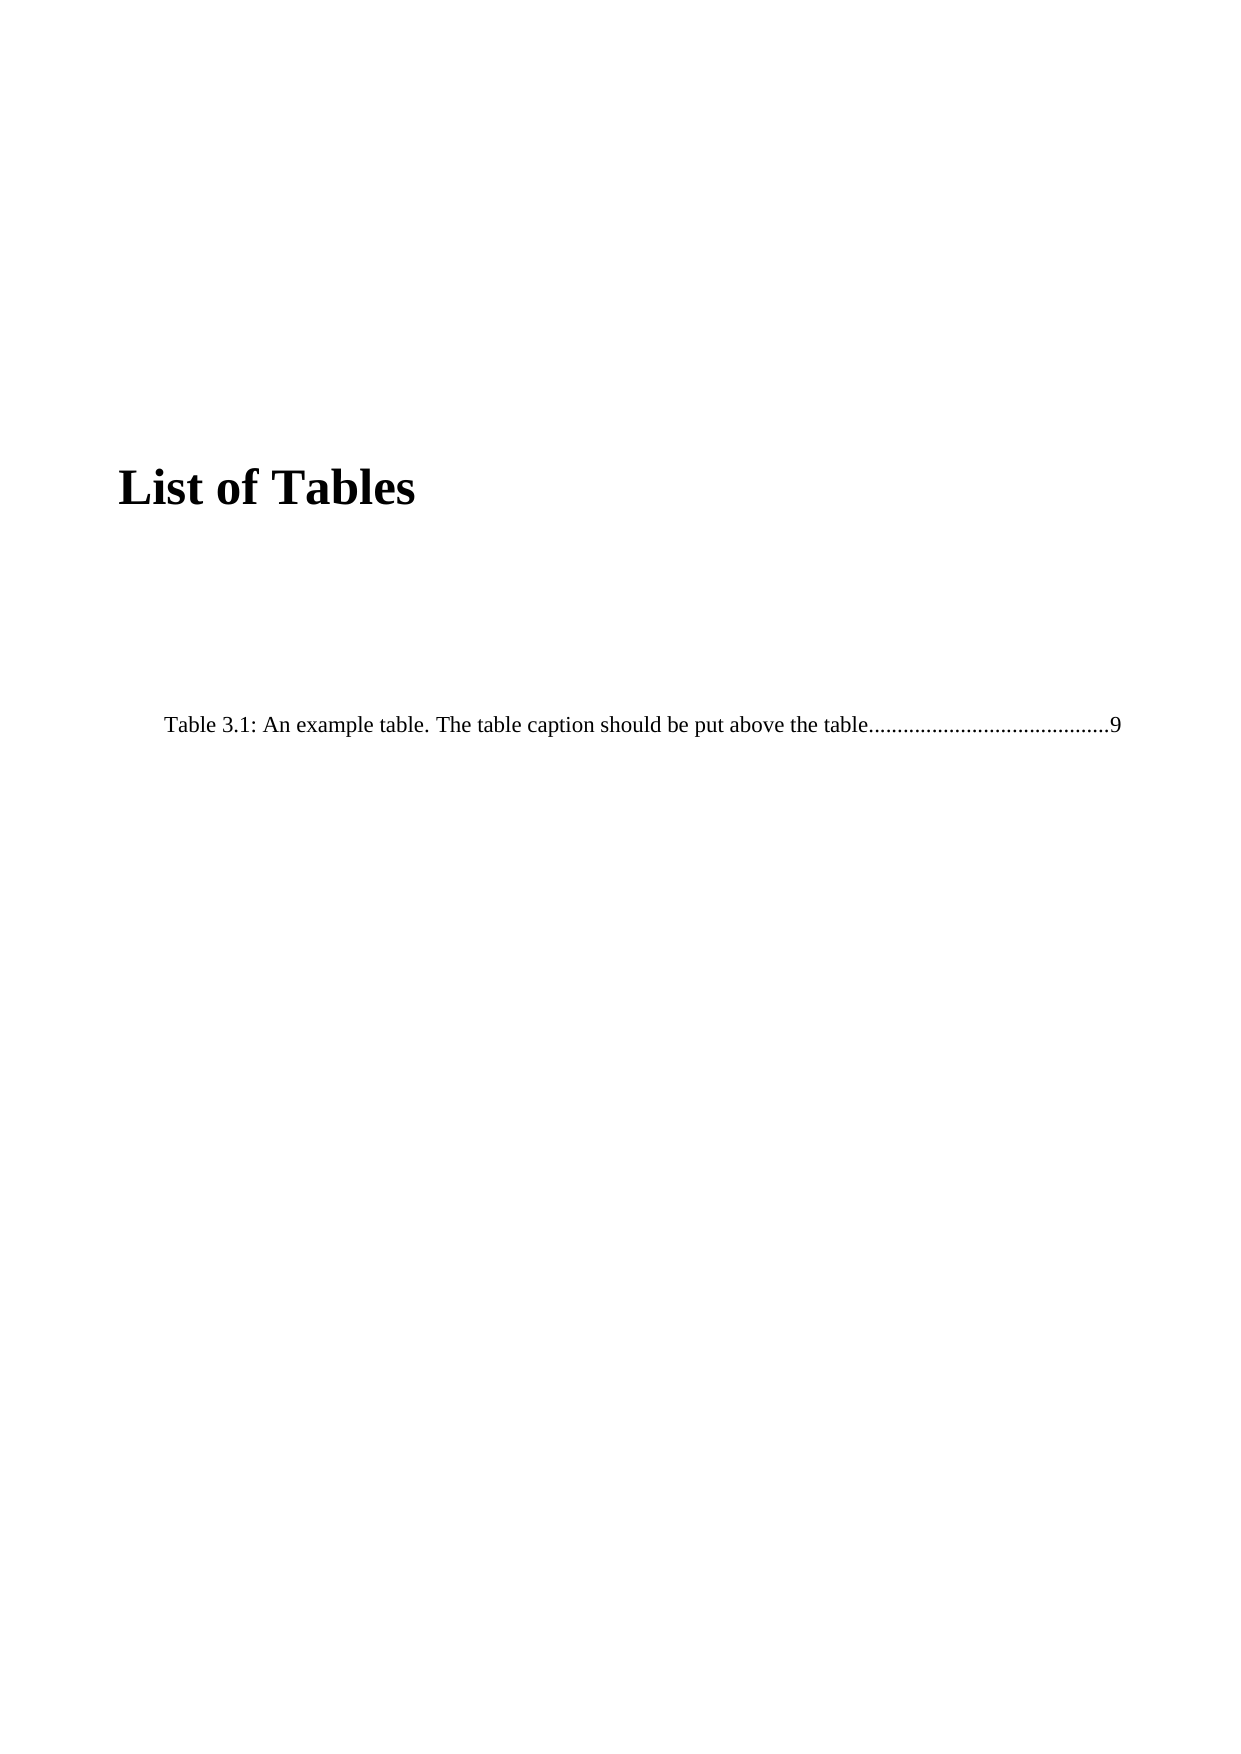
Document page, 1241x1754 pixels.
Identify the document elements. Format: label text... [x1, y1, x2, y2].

subtitle List of Tables [118, 457, 1122, 515]
text Table 3.1: An example table. The table caption should be put above the table. 9 [164, 711, 1122, 737]
